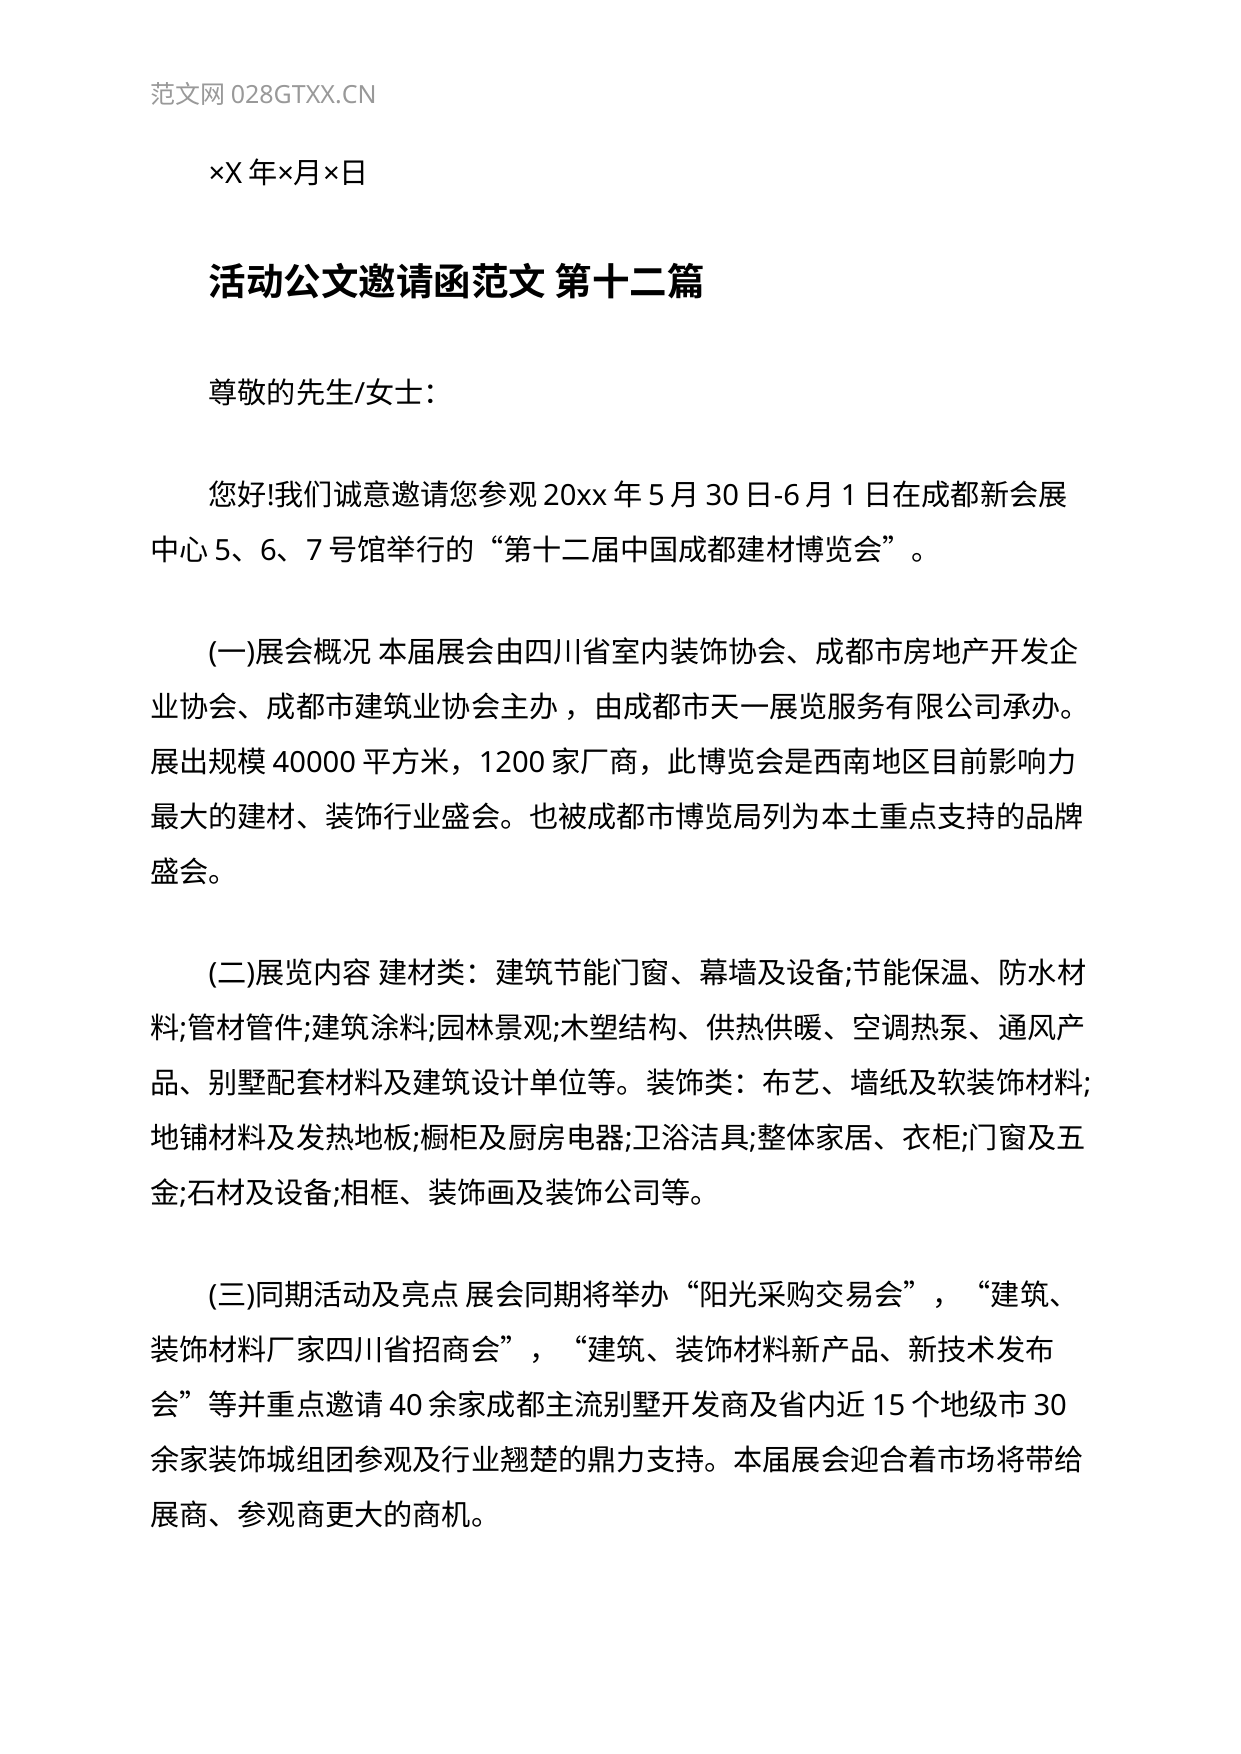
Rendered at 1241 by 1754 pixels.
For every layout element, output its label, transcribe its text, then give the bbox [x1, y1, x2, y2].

text ×X年×月×日 [150, 150, 1090, 192]
text (三)同期活动及亮点 展会同期将举办“阳光采购交易会”，“建筑、装饰材料厂家四川省招商会”，“建筑、装饰材料新产品、新技术发布会”等并重点邀请40余家成都主流别墅开发商及省内近15个地级市30余家装饰城组团参观及行业翘楚的鼎力支持。本届展会迎合着市场将带给展商、参观商更大的商机。 [150, 1272, 1090, 1534]
text (二)展览内容 建材类：建筑节能门窗、幕墙及设备;节能保温、防水材料;管材管件;建筑涂料;园林景观;木塑结构、供热供暖、空调热泵、通风产品、别墅配套材料及建筑设计单位等。装饰类：布艺、墙纸及软装饰材料;地铺材料及发热地板;橱柜及厨房电器;卫浴洁具;整体家居、衣柜;门窗及五金;石材及设备;相框、装饰画及装饰公司等。 [150, 950, 1090, 1212]
text 您好!我们诚意邀请您参观20xx年5月30日-6月1日在成都新会展中心5、6、7号馆举行的“第十二届中国成都建材博览会”。 [150, 471, 1090, 569]
text 活动公文邀请函范文 第十二篇 [150, 252, 1090, 306]
text 尊敬的先生/女士： [150, 369, 1090, 412]
text (一)展会概况 本届展会由四川省室内装饰协会、成都市房地产开发企业协会、成都市建筑业协会主办 ，由成都市天一展览服务有限公司承办。展出规模40000平方米，1200家厂商，此博览会是西南地区目前影响力最大的建材、装饰行业盛会。也被成都市博览局列为本土重点支持的品牌盛会。 [150, 628, 1090, 890]
